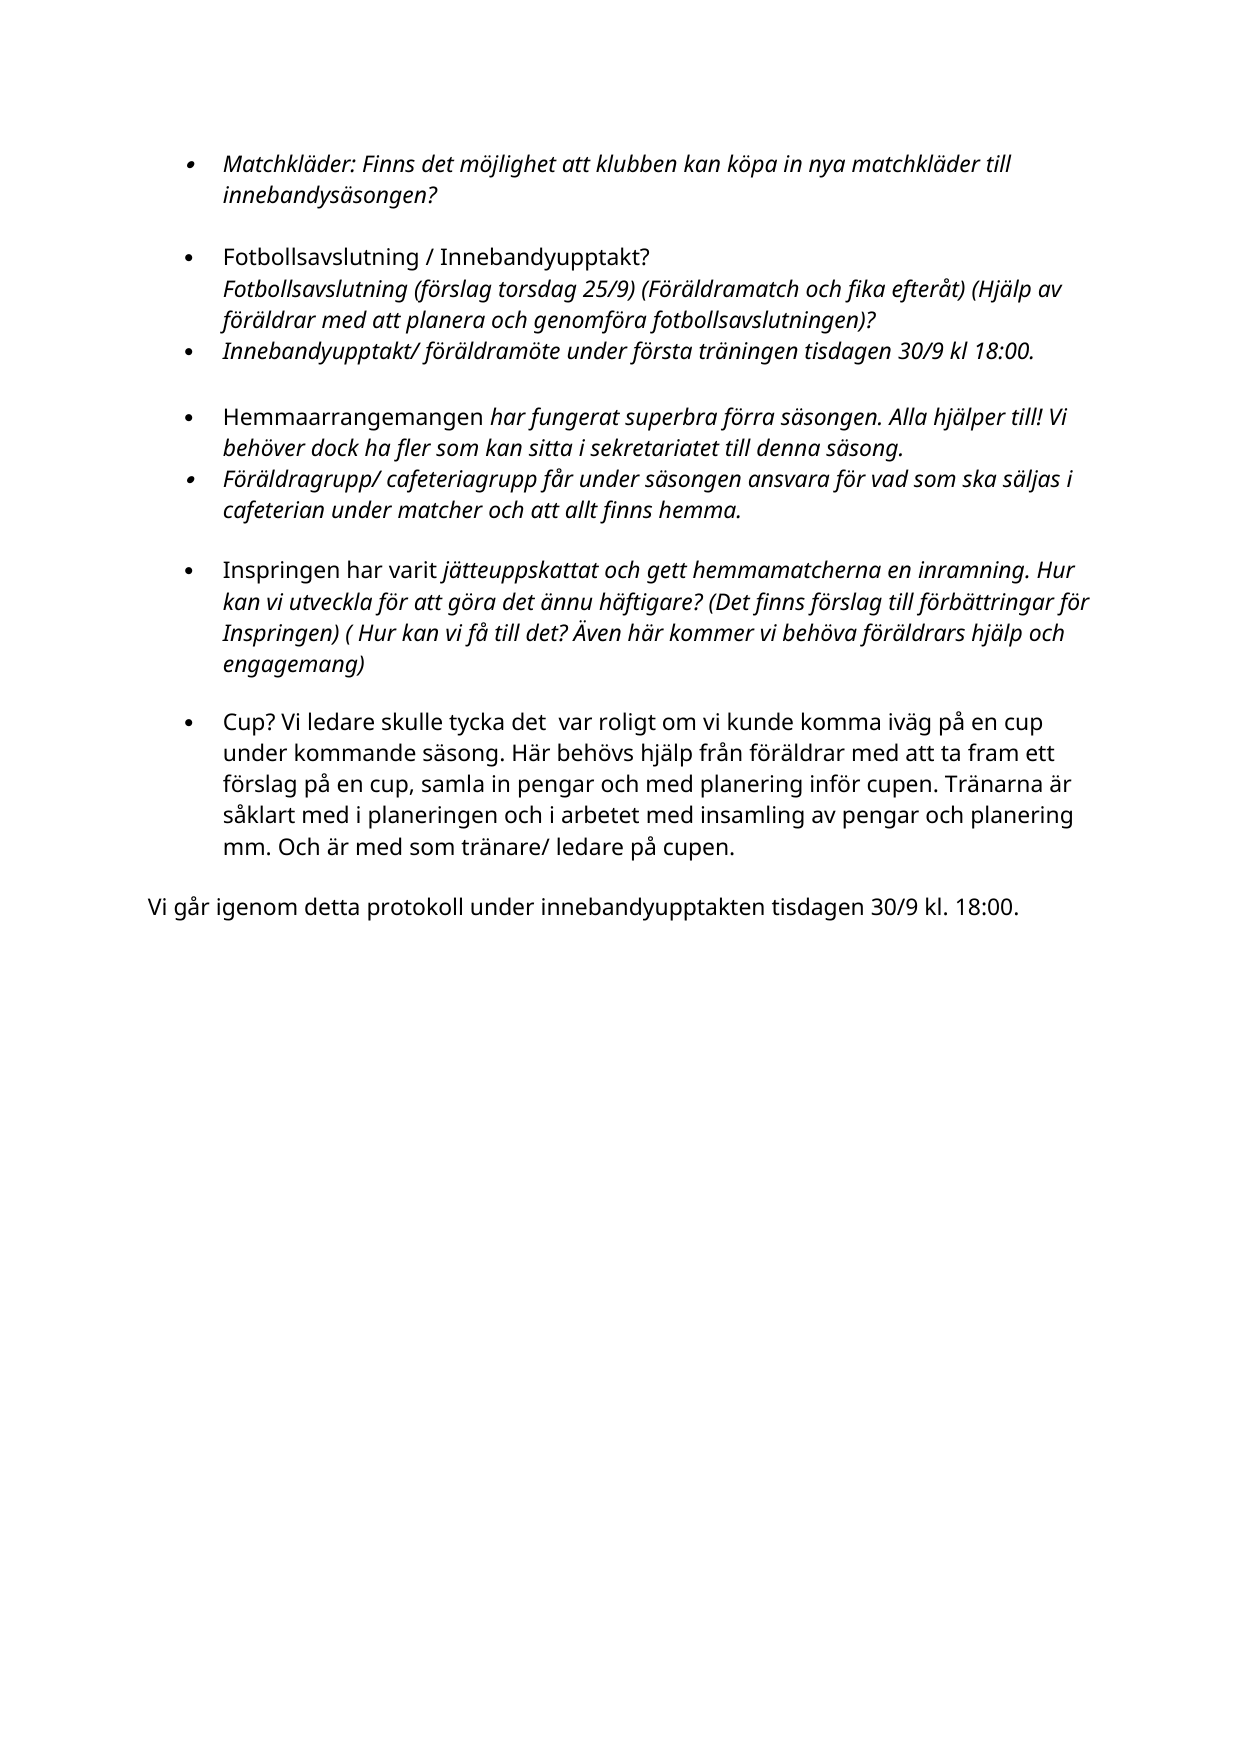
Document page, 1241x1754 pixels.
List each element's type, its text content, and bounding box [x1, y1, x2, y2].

list Matchkläder: Finns det möjlighet att klubben kan köpa in nya matchkläder till innebandysäsongen? [185, 148, 1093, 210]
list Innebandyupptakt/ föräldramöte under första träningen tisdagen 30/9 kl 18:00. [185, 335, 1093, 400]
text Fotbollsavslutning (förslag torsdag 25/9) (Föräldramatch och fika efteråt) (Hjälp av föräldrar med att planera och genomföra fotbollsavslutningen)? [223, 273, 1093, 335]
text Vi går igenom detta protokoll under innebandyupptakten tisdagen 30/9 kl. 18:00. [148, 891, 1093, 922]
list Hemmaarrangemangen har fungerat superbra förra säsongen. Alla hjälper till! Vi behöver dock ha fler som kan sitta i sekretariatet till denna säsong. [185, 400, 1093, 463]
list Inspringen har varit jätteuppskattat och gett hemmamatcherna en inramning. Hur kan vi utveckla för att göra det ännu häftigare? (Det finns förslag till förbättringar för Inspringen) ( Hur kan vi få till det? Även här kommer vi behöva föräldrars hjälp och engagemang) [185, 554, 1093, 679]
list Fotbollsavslutning / Innebandyupptakt? [185, 241, 1093, 273]
list Cup? Vi ledare skulle tycka det var roligt om vi kunde komma iväg på en cup under kommande säsong. Här behövs hjälp från föräldrar med att ta fram ett förslag på en cup, samla in pengar och med planering inför cupen. Tränarna är såklart med i planeringen och i arbetet med insamling av pengar och planering mm. Och är med som tränare/ ledare på cupen. [185, 706, 1093, 862]
list Föräldragrupp/ cafeteriagrupp får under säsongen ansvara för vad som ska säljas i cafeterian under matcher och att allt finns hemma. [185, 463, 1093, 525]
